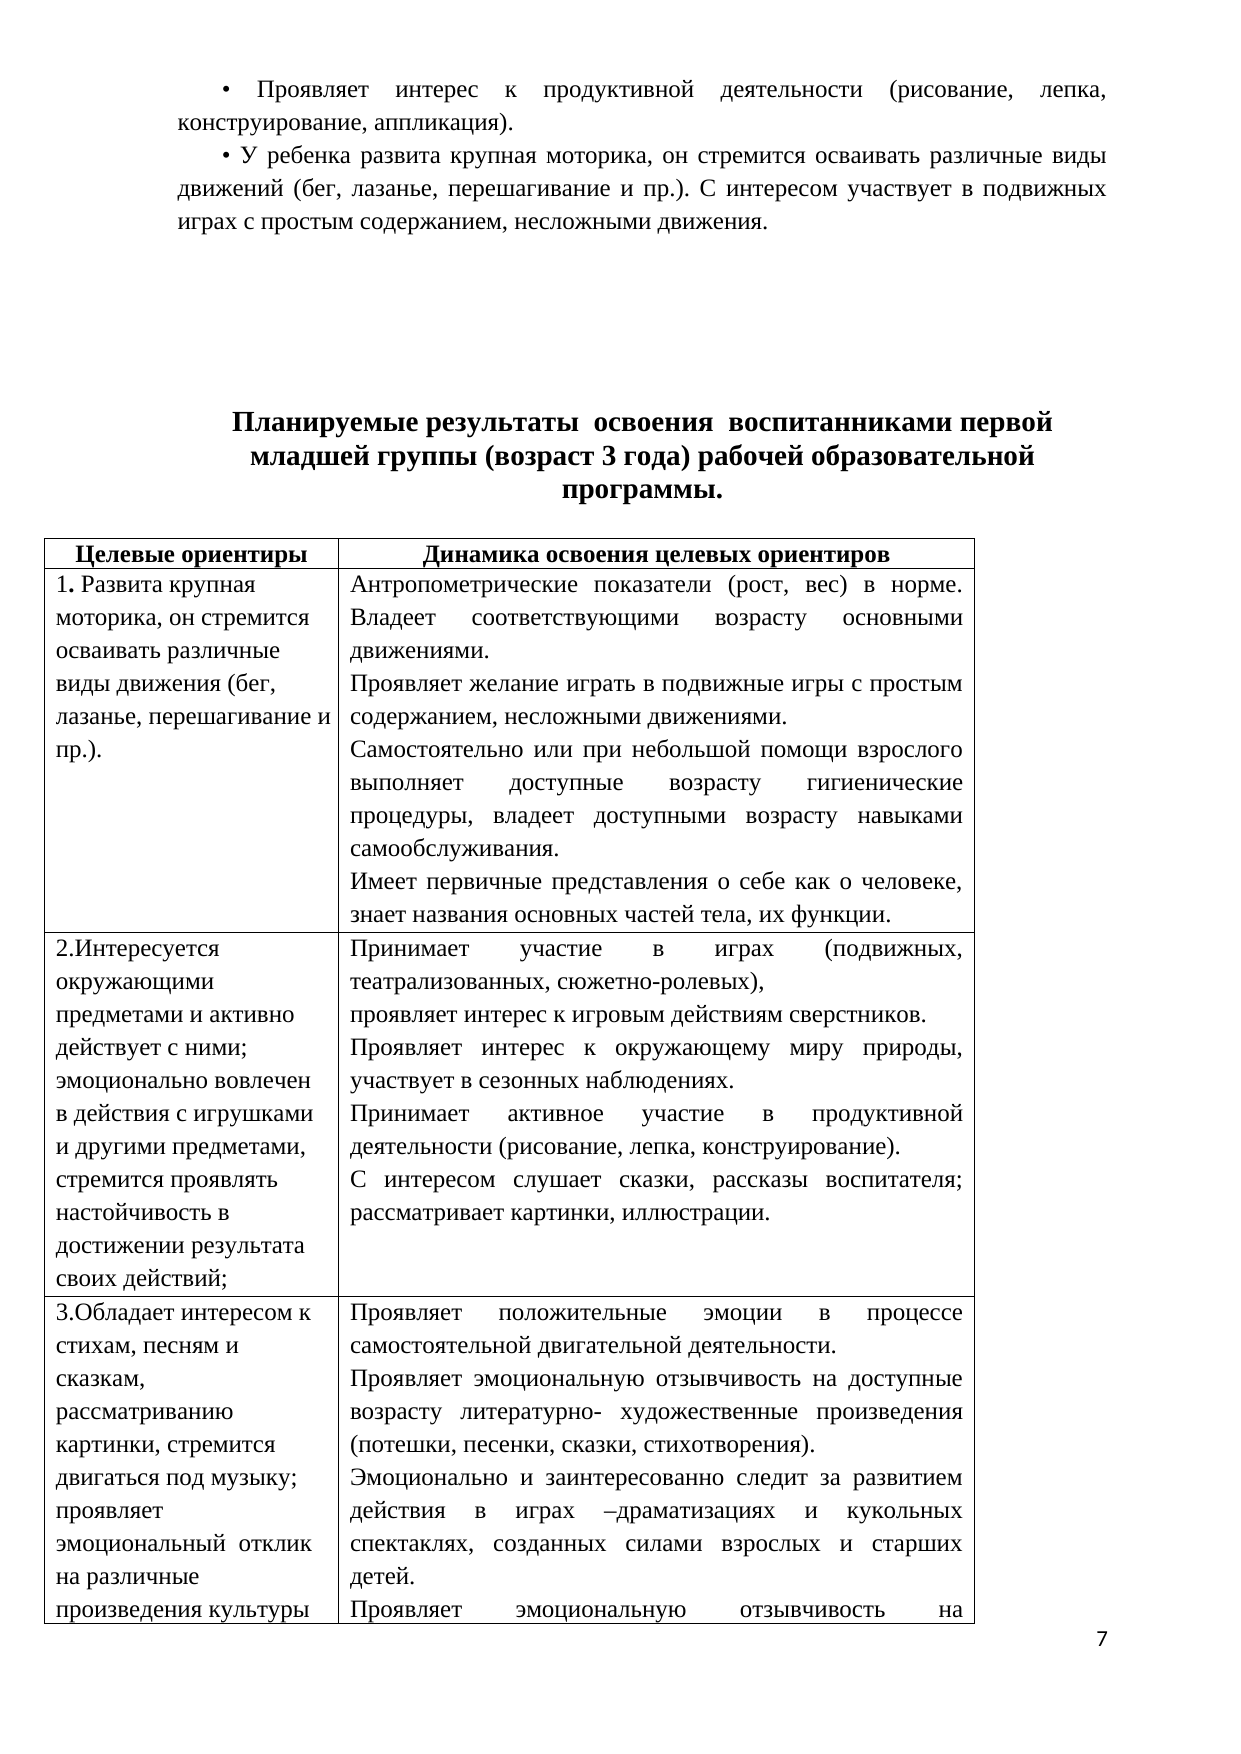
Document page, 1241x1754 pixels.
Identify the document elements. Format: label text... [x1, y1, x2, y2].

text • Проявляет интерес к продуктивной деятельности (рисование, лепка, конструирование, аппликация). [177, 74, 1107, 136]
table_header Целевые ориентиры [45, 539, 338, 568]
text Планируемые результаты освоения воспитанниками первой младшей группы (возраст 3 года) рабочей образовательной программы. [177, 404, 1107, 505]
table_cell Принимает участие в играх (подвижных, театрализованных, сюжетно-ролевых), проявляет интерес к игровым действиям сверстников. Проявляет интерес к окружающему миру природы, участвует в сезонных наблюдениях. Принимает активное участие в продуктивной деятельности (рисование, лепка, конструирование). С интересом слушает сказки, рассказы воспитателя; рассматривает картинки, иллюстрации. [339, 933, 974, 1296]
table_header Динамика освоения целевых ориентиров [339, 539, 974, 568]
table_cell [339, 1297, 974, 1623]
table_cell 1. Развита крупная моторика, он стремится осваивать различные виды движения (бег, лазанье, перешагивание и пр.). [45, 569, 338, 932]
table_cell 2.Интересуется окружающими предметами и активно действует с ними; эмоционально вовлечен в действия с игрушками и другими предметами, стремится проявлять настойчивость в достижении результата своих действий; [45, 933, 338, 1296]
table_cell Антропометрические показатели (рост, вес) в норме. Владеет соответствующими возрасту основными движениями. Проявляет желание играть в подвижные игры с простым содержанием, несложными движениями. Самостоятельно или при небольшой помощи взрослого выполняет доступные возрасту гигиенические процедуры, владеет доступными возрасту навыками самообслуживания. Имеет первичные представления о себе как о человеке, знает названия основных частей тела, их функции. [339, 569, 974, 932]
text • У ребенка развита крупная моторика, он стремится осваивать различные виды движений (бег, лазанье, перешагивание и пр.). С интересом участвует в подвижных играх с простым содержанием, несложными движения. [177, 140, 1107, 235]
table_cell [45, 1297, 338, 1623]
